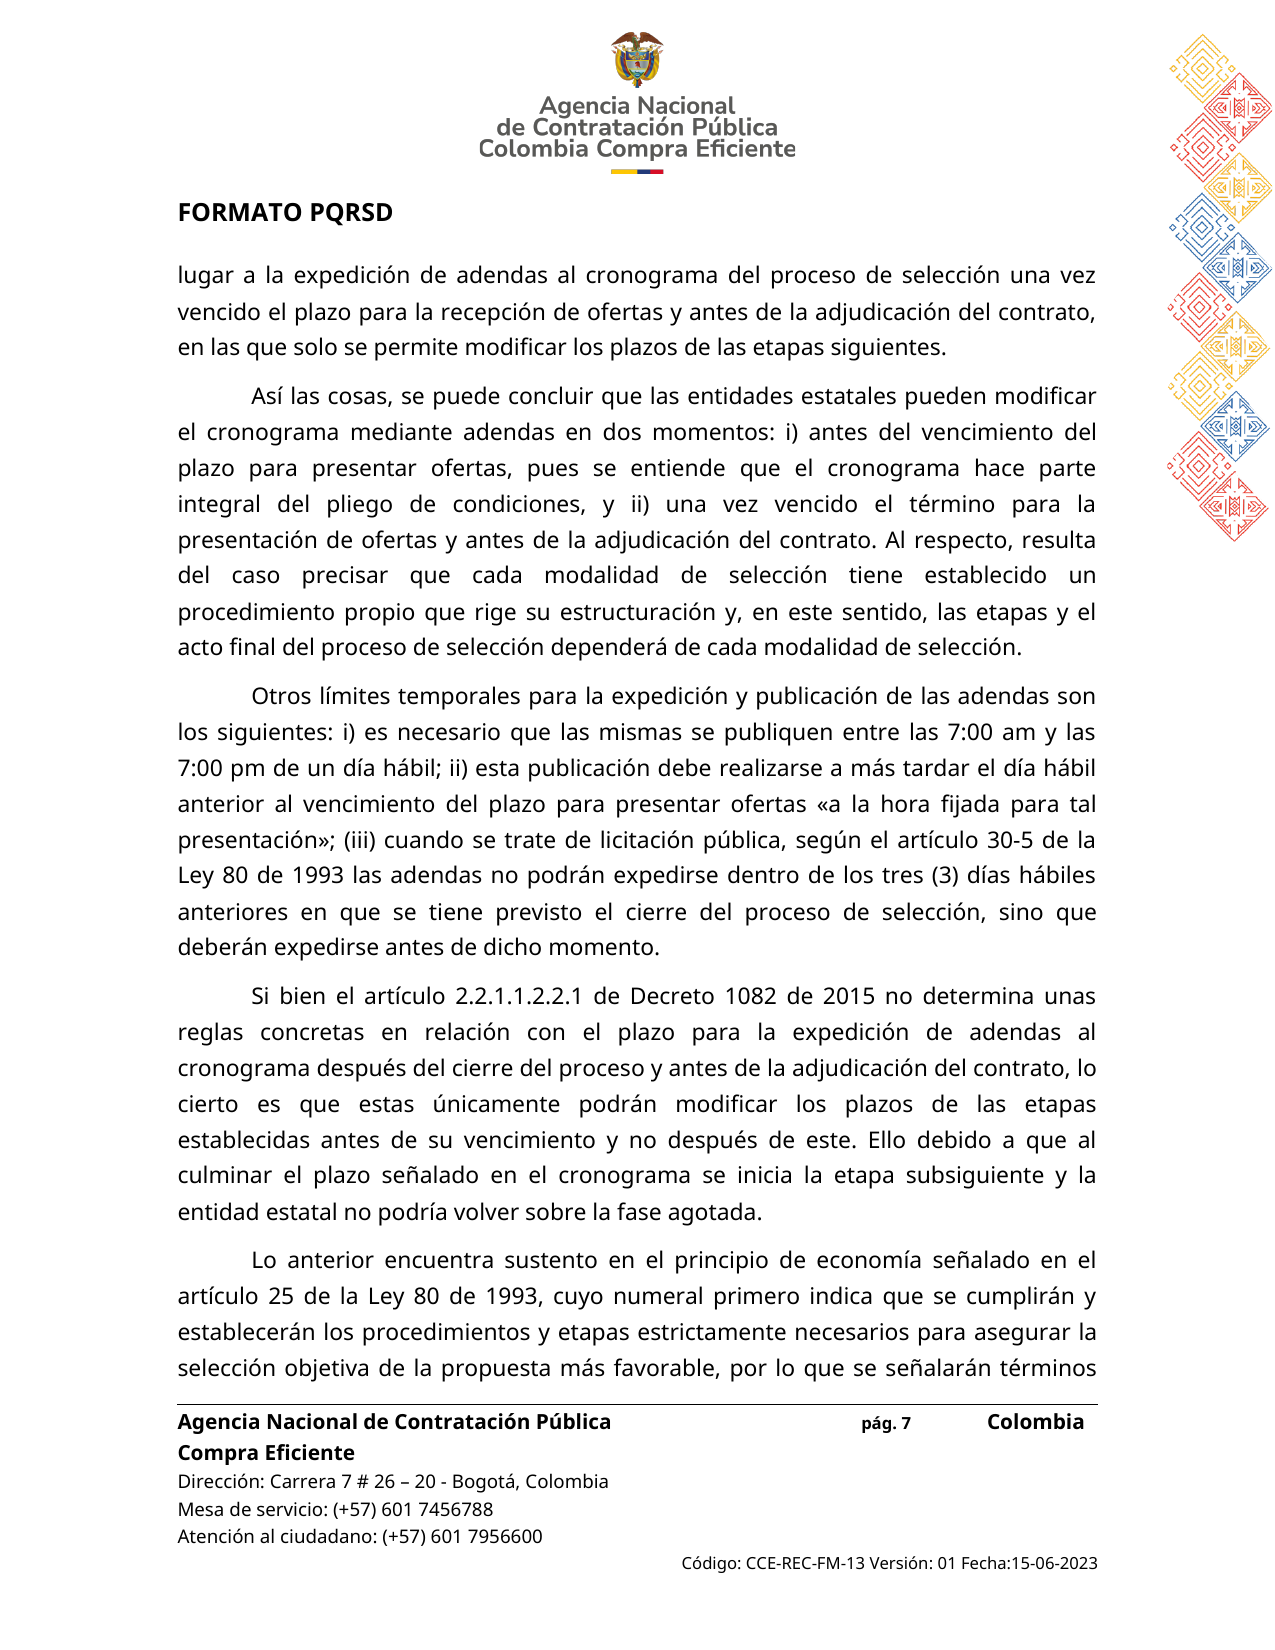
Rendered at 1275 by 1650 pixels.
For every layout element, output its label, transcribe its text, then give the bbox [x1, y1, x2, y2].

picture [1165, 33, 1272, 539]
text Si bien el artículo 2.2.1.1.2.2.1 de Decreto 1082 de 2015 no determina unas reglas concretas en relación con el plazo para la expedición de adendas al cronograma después del cierre del proceso y antes de la adjudicación del contrato, lo cierto es que estas únicamente podrán modificar los plazos de las etapas establecidas antes de su vencimiento y no después de este. Ello debido a que al culminar el plazo señalado en el cronograma se inicia la etapa subsiguiente y la entidad estatal no podría volver sobre la fase agotada. [177, 980, 1098, 1227]
text Otros límites temporales para la expedición y publicación de las adendas son los siguientes: i) es necesario que las mismas se publiquen entre las 7:00 am y las 7:00 pm de un día hábil; ii) esta publicación debe realizarse a más tardar el día hábil anterior al vencimiento del plazo para presentar ofertas «a la hora fijada para tal presentación»; (iii) cuando se trate de licitación pública, según el artículo 30-5 de la Ley 80 de 1993 las adendas no podrán expedirse dentro de los tres (3) días hábiles anteriores en que se tiene previsto el cierre del proceso de selección, sino que deberán expedirse antes de dicho momento. [177, 680, 1098, 963]
picture [479, 32, 796, 174]
text Así las cosas, se puede concluir que las entidades estatales pueden modificar el cronograma mediante adendas en dos momentos: i) antes del vencimiento del plazo para presentar ofertas, pues se entiende que el cronograma hace parte integral del pliego de condiciones, y ii) una vez vencido el término para la presentación de ofertas y antes de la adjudicación del contrato. Al respecto, resulta del caso precisar que cada modalidad de selección tiene establecido un procedimiento propio que rige su estructuración y, en este sentido, las etapas y el acto final del proceso de selección dependerá de cada modalidad de selección. [177, 380, 1098, 663]
